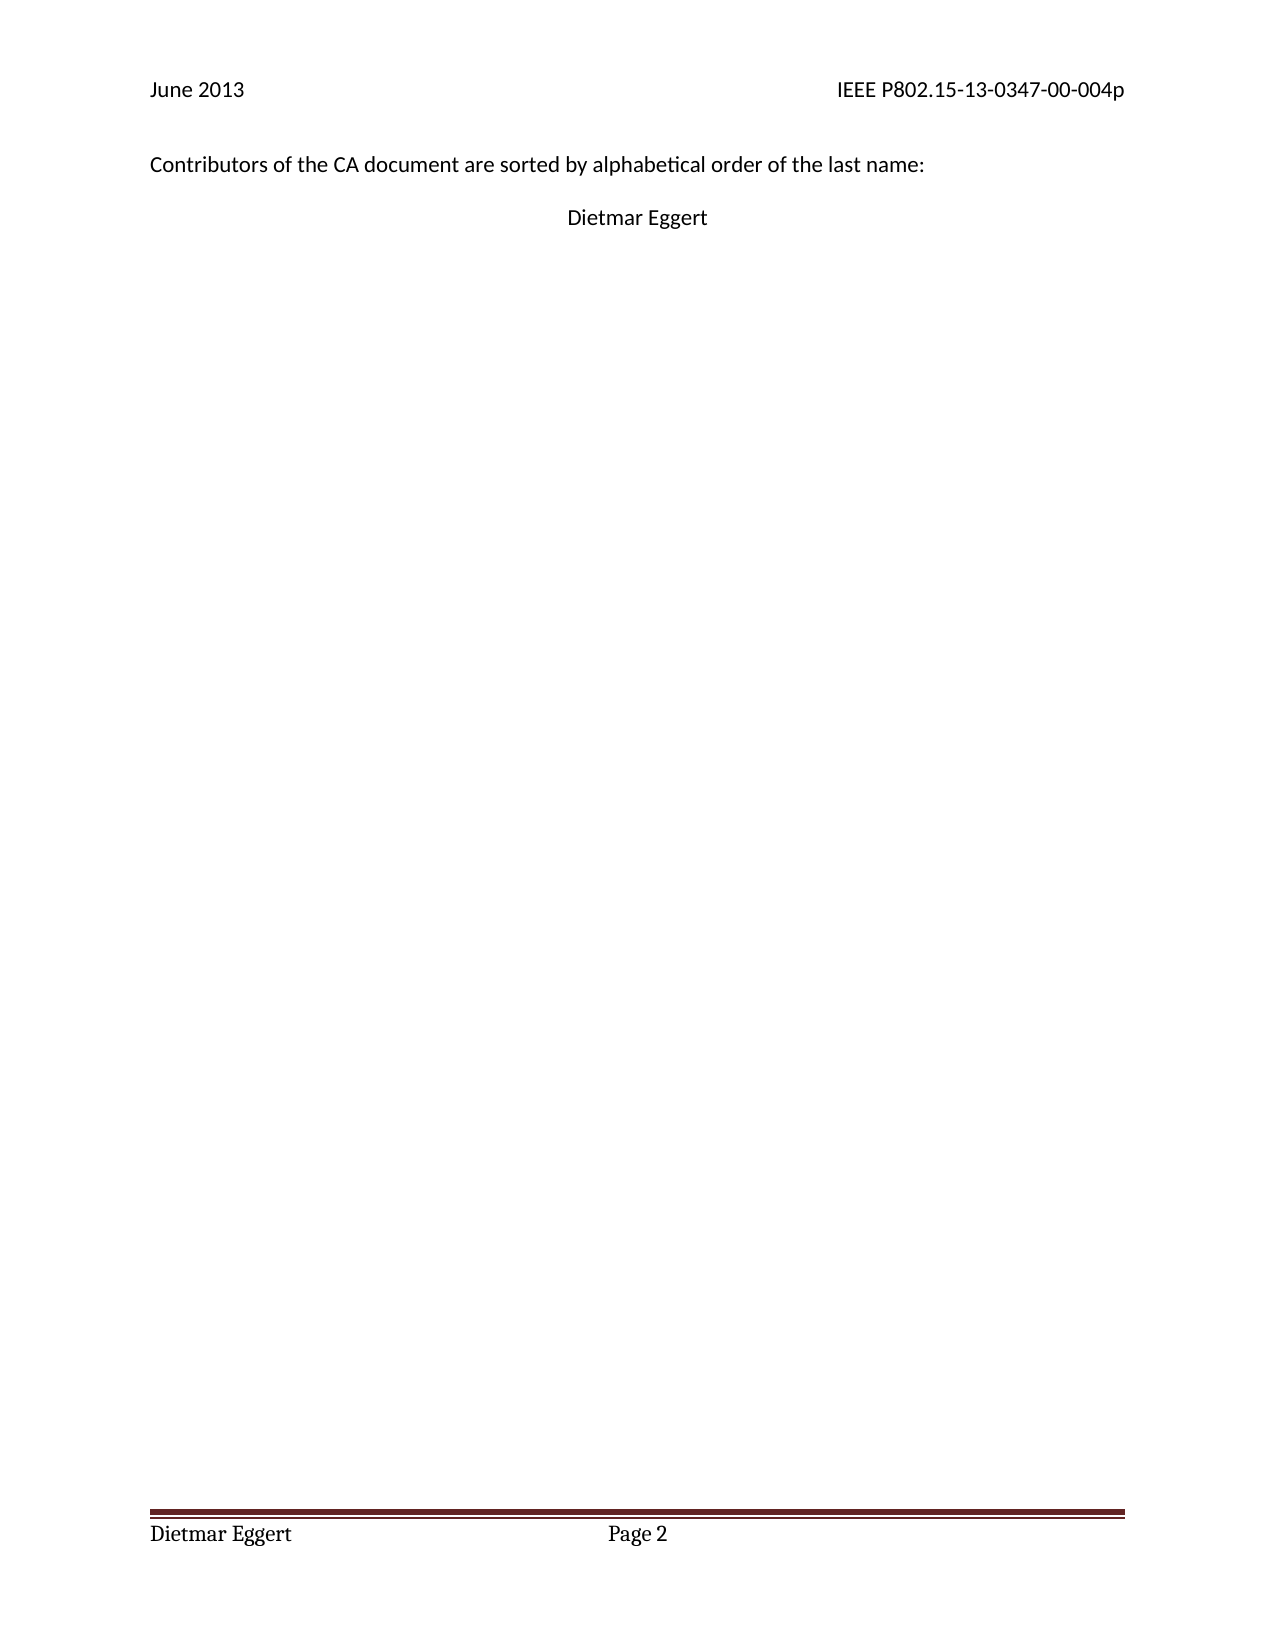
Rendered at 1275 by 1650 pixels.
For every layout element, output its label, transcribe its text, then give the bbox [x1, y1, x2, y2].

text Dietmar Eggert [150, 203, 1125, 231]
text Contributors of the CA document are sorted by alphabetical order of the last name: [150, 150, 1125, 178]
